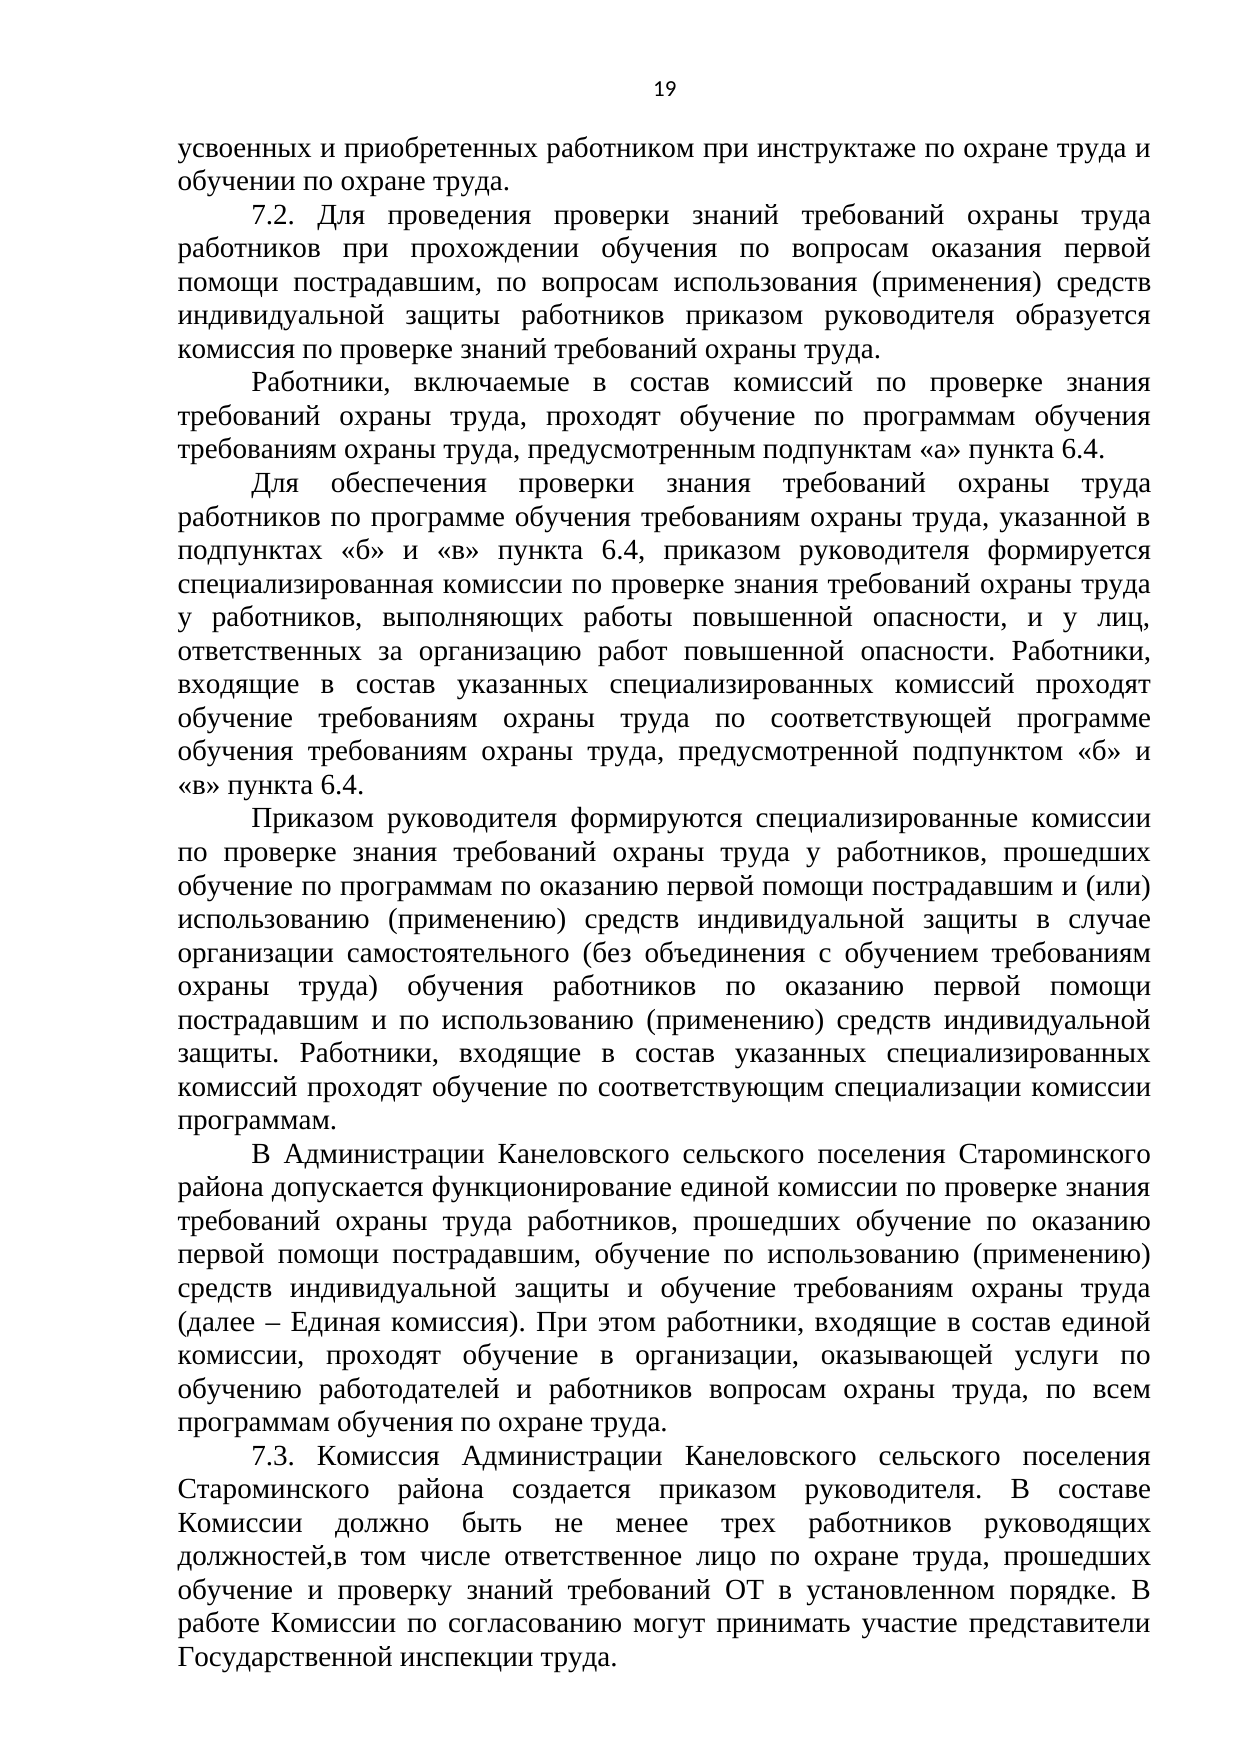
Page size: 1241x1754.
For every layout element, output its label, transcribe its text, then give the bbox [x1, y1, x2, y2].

text 7.2. Для проведения проверки знаний требований охраны труда работников при прохождении обучения по вопросам оказания первой помощи пострадавшим, по вопросам использования (применения) средств индивидуальной защиты работников приказом руководителя образуется комиссия по проверке знаний требований охраны труда. [177, 197, 1152, 364]
text Для обеспечения проверки знания требований охраны труда работников по программе обучения требованиям охраны труда, указанной в подпунктах «б» и «в» пункта 6.4, приказом руководителя формируется специализированная комиссии по проверке знания требований охраны труда у работников, выполняющих работы повышенной опасности, и у лиц, ответственных за организацию работ повышенной опасности. Работники, входящие в состав указанных специализированных комиссий проходят обучение требованиям охраны труда по соответствующей программе обучения требованиям охраны труда, предусмотренной подпунктом «б» и «в» пункта 6.4. [177, 465, 1152, 801]
text 7.3. Комиссия Администрации Канеловского сельского поселения Староминского района создается приказом руководителя. В составе Комиссии должно быть не менее трех работников руководящих должностей,в том числе ответственное лицо по охране труда, прошедших обучение и проверку знаний требований ОТ в установленном порядке. В работе Комиссии по согласованию могут принимать участие представители Государственной инспекции труда. [177, 1438, 1152, 1673]
text Приказом руководителя формируются специализированные комиссии по проверке знания требований охраны труда у работников, прошедших обучение по программам по оказанию первой помощи пострадавшим и (или) использованию (применению) средств индивидуальной защиты в случае организации самостоятельного (без объединения с обучением требованиям охраны труда) обучения работников по оказанию первой помощи пострадавшим и по использованию (применению) средств индивидуальной защиты. Работники, входящие в состав указанных специализированных комиссий проходят обучение по соответствующим специализации комиссии программам. [177, 801, 1152, 1136]
text В Администрации Канеловского сельского поселения Староминского района допускается функционирование единой комиссии по проверке знания требований охраны труда работников, прошедших обучение по оказанию первой помощи пострадавшим, обучение по использованию (применению) средств индивидуальной защиты и обучение требованиям охраны труда (далее – Единая комиссия). При этом работники, входящие в состав единой комиссии, проходят обучение в организации, оказывающей услуги по обучению работодателей и работников вопросам охраны труда, по всем программам обучения по охране труда. [177, 1136, 1152, 1438]
text Работники, включаемые в состав комиссий по проверке знания требований охраны труда, проходят обучение по программам обучения требованиям охраны труда, предусмотренным подпунктам «а» пункта 6.4. [177, 364, 1152, 465]
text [177, 130, 1152, 197]
